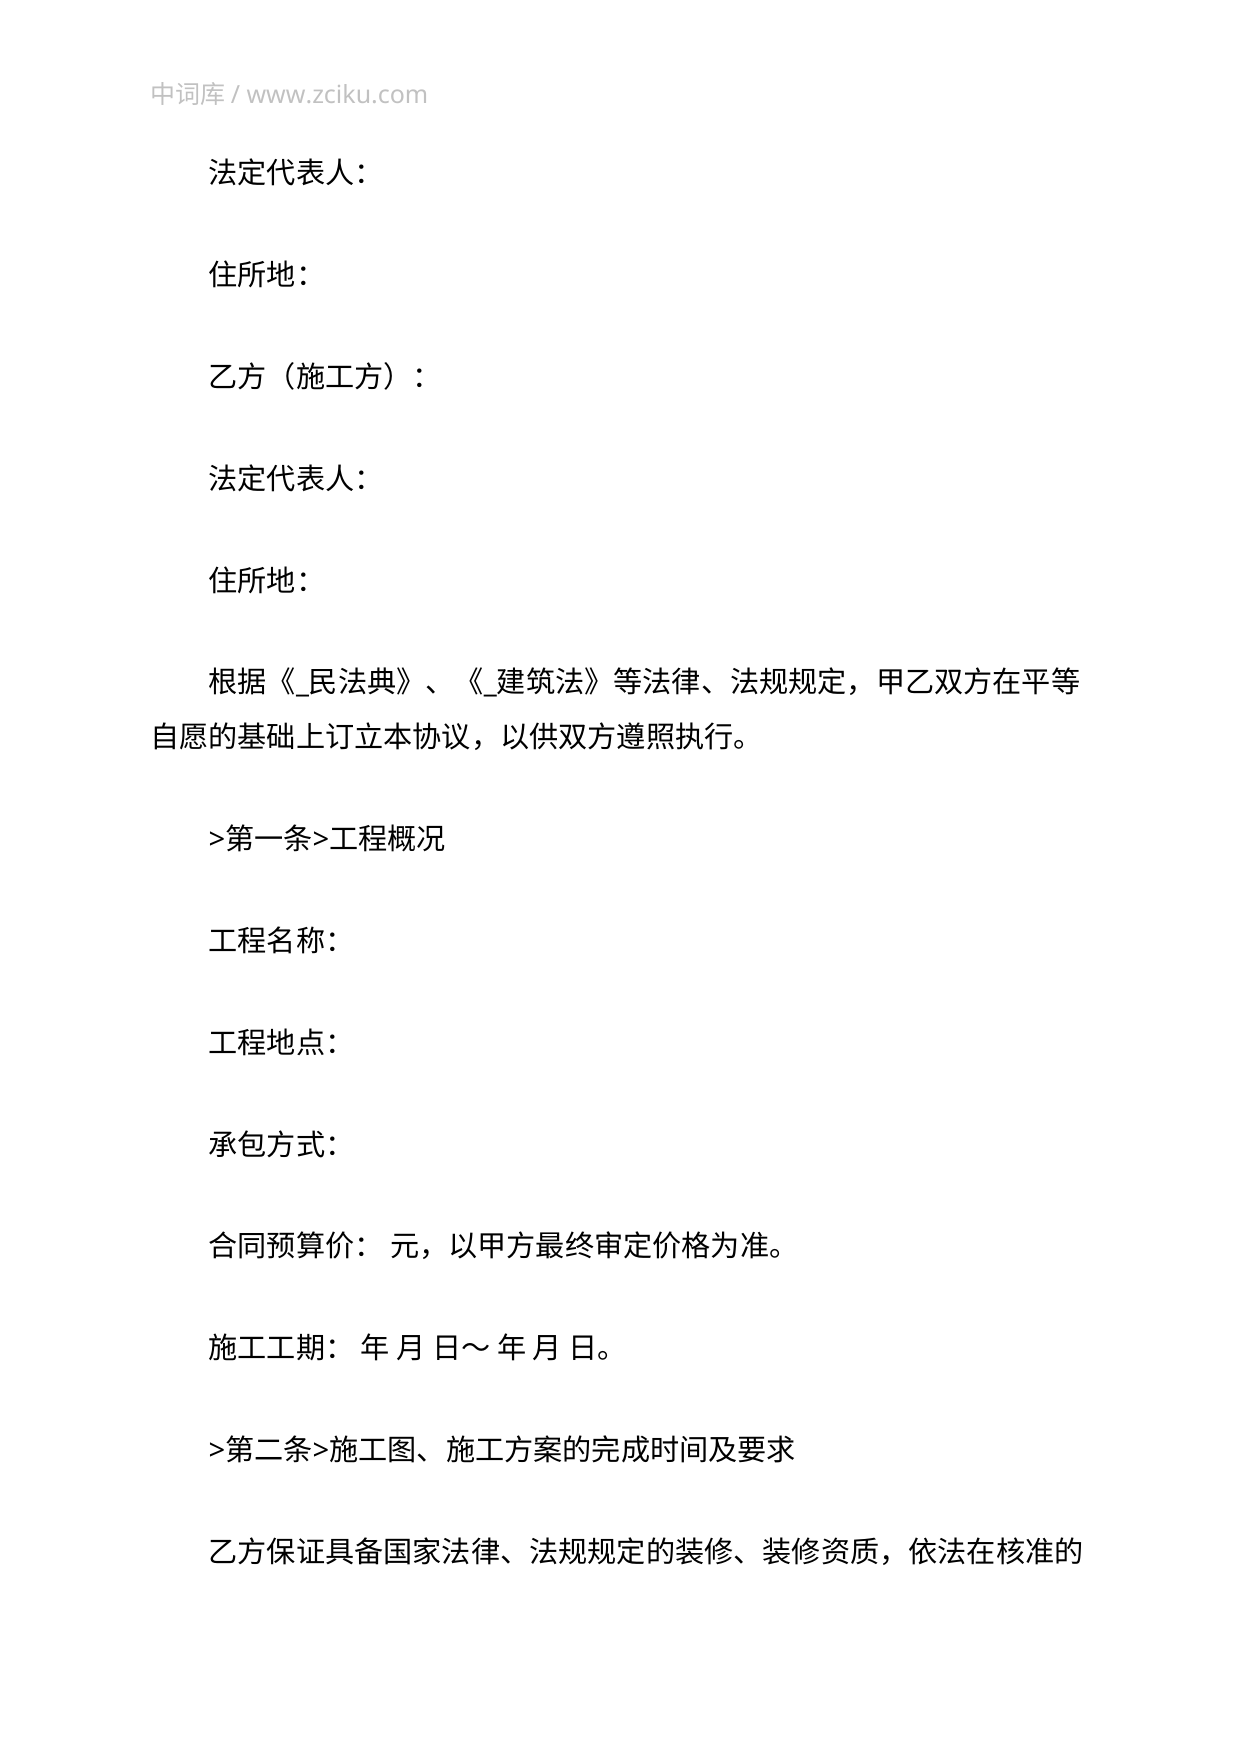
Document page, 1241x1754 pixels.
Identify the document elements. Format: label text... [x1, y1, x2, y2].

text 住所地： [150, 557, 1090, 599]
text 住所地： [150, 252, 1090, 294]
text 工程地点： [150, 1019, 1090, 1062]
text >第二条>施工图、施工方案的完成时间及要求 [150, 1426, 1090, 1469]
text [150, 1528, 1090, 1571]
text 根据《_民法典》、《_建筑法》等法律、法规规定，甲乙双方在平等自愿的基础上订立本协议，以供双方遵照执行。 [150, 659, 1090, 756]
text >第一条>工程概况 [150, 816, 1090, 858]
text 工程名称： [150, 918, 1090, 960]
text 法定代表人： [150, 150, 1090, 192]
text 施工工期： 年 月 日～ 年 月 日。 [150, 1325, 1090, 1367]
text 法定代表人： [150, 455, 1090, 498]
text 承包方式： [150, 1121, 1090, 1163]
text 乙方（施工方）： [150, 353, 1090, 396]
text 合同预算价： 元，以甲方最终审定价格为准。 [150, 1223, 1090, 1265]
